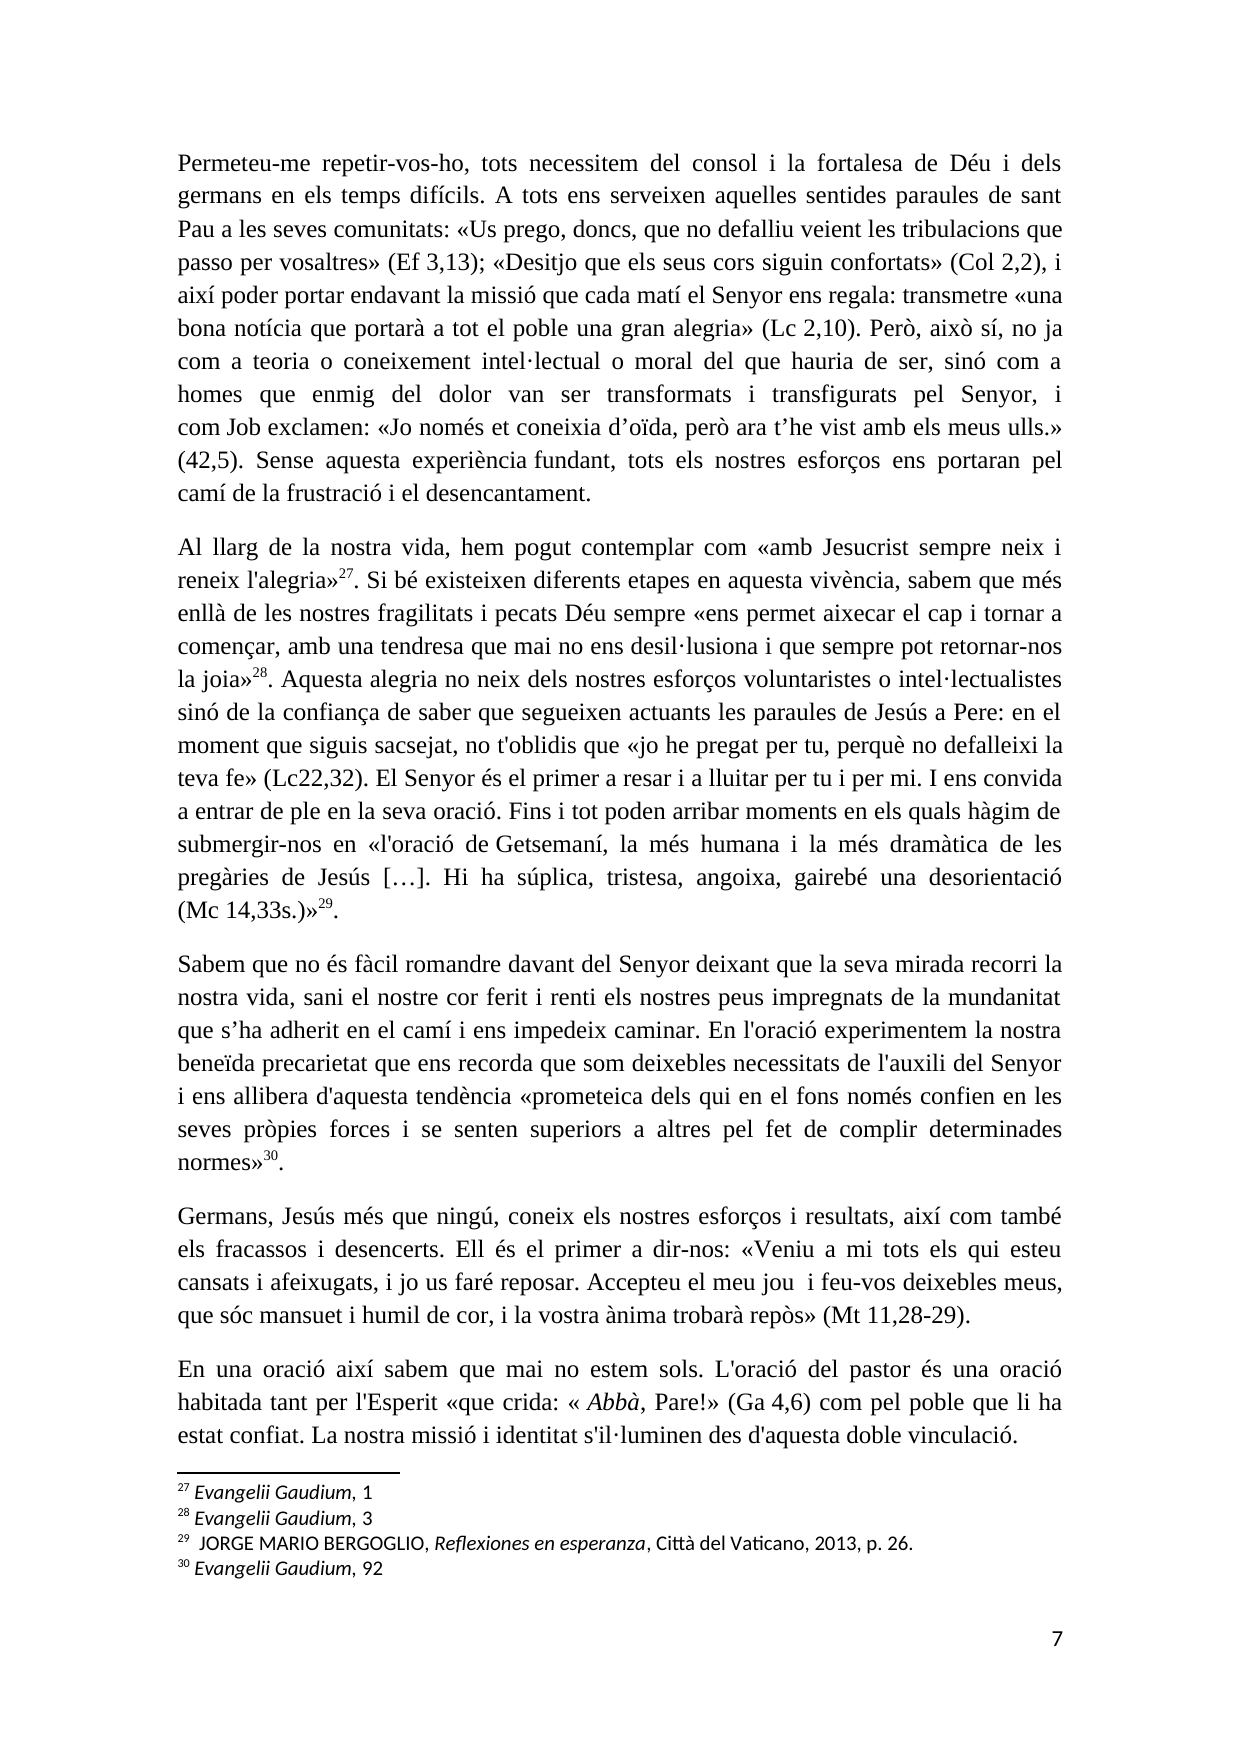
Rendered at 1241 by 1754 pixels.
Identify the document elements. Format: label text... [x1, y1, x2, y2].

text Germans, Jesús més que ningú, coneix els nostres esforços i resultats, així com també els fracassos i desencerts. Ell és el primer a dir-nos: «Veniu a mi tots els qui esteu cansats i afeixugats, i jo us faré reposar. Accepteu el meu jou i feu-vos deixebles meus, que sóc mansuet i humil de cor, i la vostra ànima trobarà repòs» (Mt 11,28-29). [177, 1201, 1063, 1328]
text En una oració així sabem que mai no estem sols. L'oració del pastor és una oració habitada tant per l'Esperit «que crida: « Abbà, Pare!» (Ga 4,6) com pel poble que li ha estat confiat. La nostra missió i identitat s'il·luminen des d'aquesta doble vinculació. [177, 1354, 1063, 1448]
text Al llarg de la nostra vida, hem pogut contemplar com «amb Jesucrist sempre neix i reneix l'alegria». Si bé existeixen diferents etapes en aquesta vivència, sabem que més enllà de les nostres fragilitats i pecats Déu sempre «ens permet aixecar el cap i tornar a començar, amb una tendresa que mai no ens desil·lusiona i que sempre pot retornar-nos la joia». Aquesta alegria no neix dels nostres esforços voluntaristes o intel·lectualistes sinó de la confiança de saber que segueixen actuants les paraules de Jesús a Pere: en el moment que siguis sacsejat, no t'oblidis que «jo he pregat per tu, perquè no defalleixi la teva fe» (Lc22,32). El Senyor és el primer a resar i a lluitar per tu i per mi. I ens convida a entrar de ple en la seva oració. Fins i tot poden arribar moments en els quals hàgim de submergir-nos en «l'oració de Getsemaní, la més humana i la més dramàtica de les pregàries de Jesús […]. Hi ha súplica, tristesa, angoixa, gairebé una desorientació (Mc 14,33s.)». [177, 532, 1063, 924]
text Permeteu-me repetir-vos-ho, tots necessitem del consol i la fortalesa de Déu i dels germans en els temps difícils. A tots ens serveixen aquelles sentides paraules de sant Pau a les seves comunitats: «Us prego, doncs, que no defalliu veient les tribulacions que passo per vosaltres» (Ef 3,13); «Desitjo que els seus cors siguin confortats» (Col 2,2), i així poder portar endavant la missió que cada matí el Senyor ens regala: transmetre «una bona notícia que portarà a tot el poble una gran alegria» (Lc 2,10). Però, això sí, no ja com a teoria o coneixement intel·lectual o moral del que hauria de ser, sinó com a homes que enmig del dolor van ser transformats i transfigurats pel Senyor, i com Job exclamen: «Jo només et coneixia d’oïda, però ara t’he vist amb els meus ulls.» (42,5). Sense aquesta experiència fundant, tots els nostres esforços ens portaran pel camí de la frustració i el desencantament. [177, 148, 1063, 507]
text Sabem que no és fàcil romandre davant del Senyor deixant que la seva mirada recorri la nostra vida, sani el nostre cor ferit i renti els nostres peus impregnats de la mundanitat que s’ha adherit en el camí i ens impedeix caminar. En l'oració experimentem la nostra beneïda precarietat que ens recorda que som deixebles necessitats de l'auxili del Senyor i ens allibera d'aquesta tendència «prometeica dels qui en el fons només confien en les seves pròpies forces i se senten superiors a altres pel fet de complir determinades normes». [177, 949, 1063, 1176]
